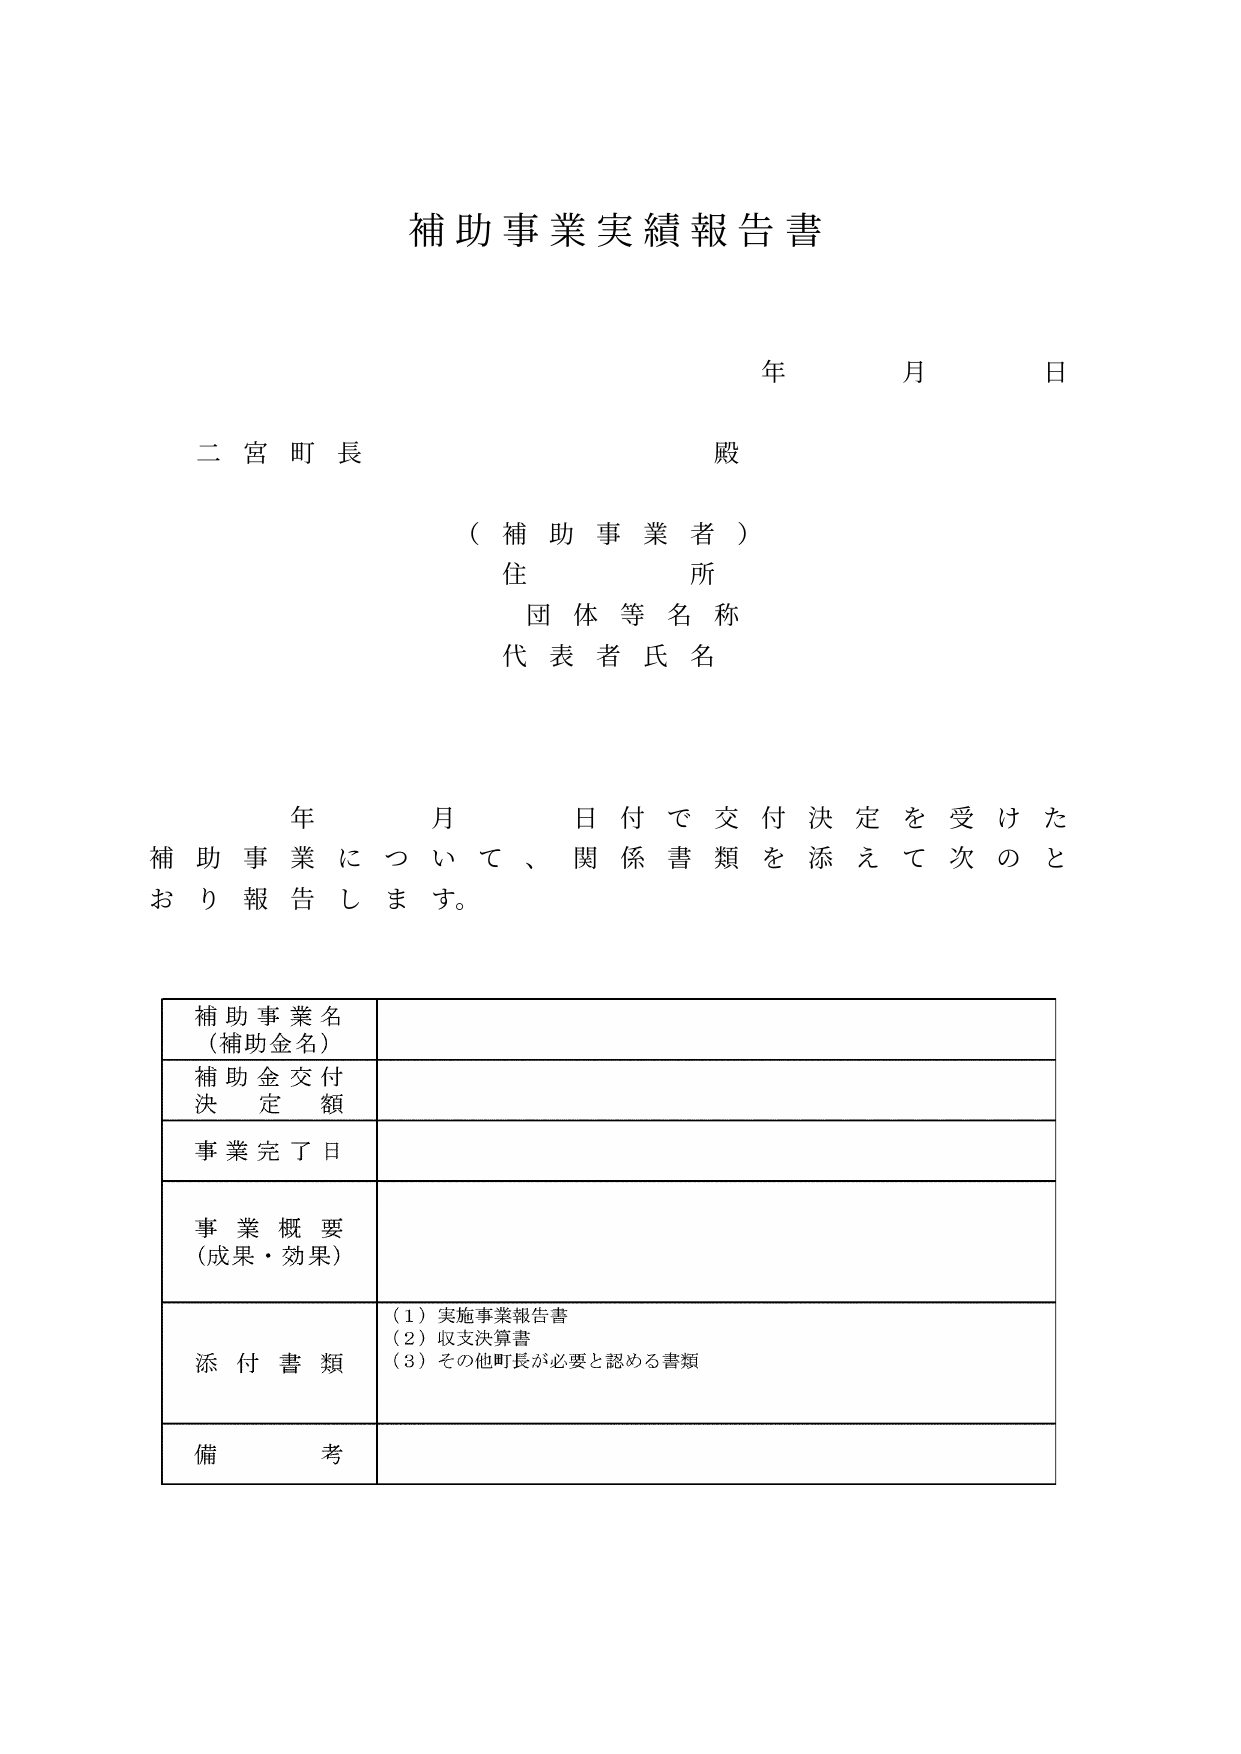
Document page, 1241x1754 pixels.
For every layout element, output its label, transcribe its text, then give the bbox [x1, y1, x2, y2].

text 住 所 [149, 553, 1091, 593]
text （補助事業者） [149, 512, 1091, 553]
text 年 月 日 [149, 350, 1091, 391]
picture [161, 998, 1057, 1485]
text 代表者氏名 [149, 634, 1091, 674]
text 補助事業実績報告書 [149, 188, 1091, 269]
text 二宮町長 殿 [149, 431, 1091, 472]
text 団体等名称 [149, 593, 1091, 634]
text 年 月 日付で交付決定を受けた補助事業について、関係書類を添えて次のとおり報告します。 [149, 796, 1091, 917]
